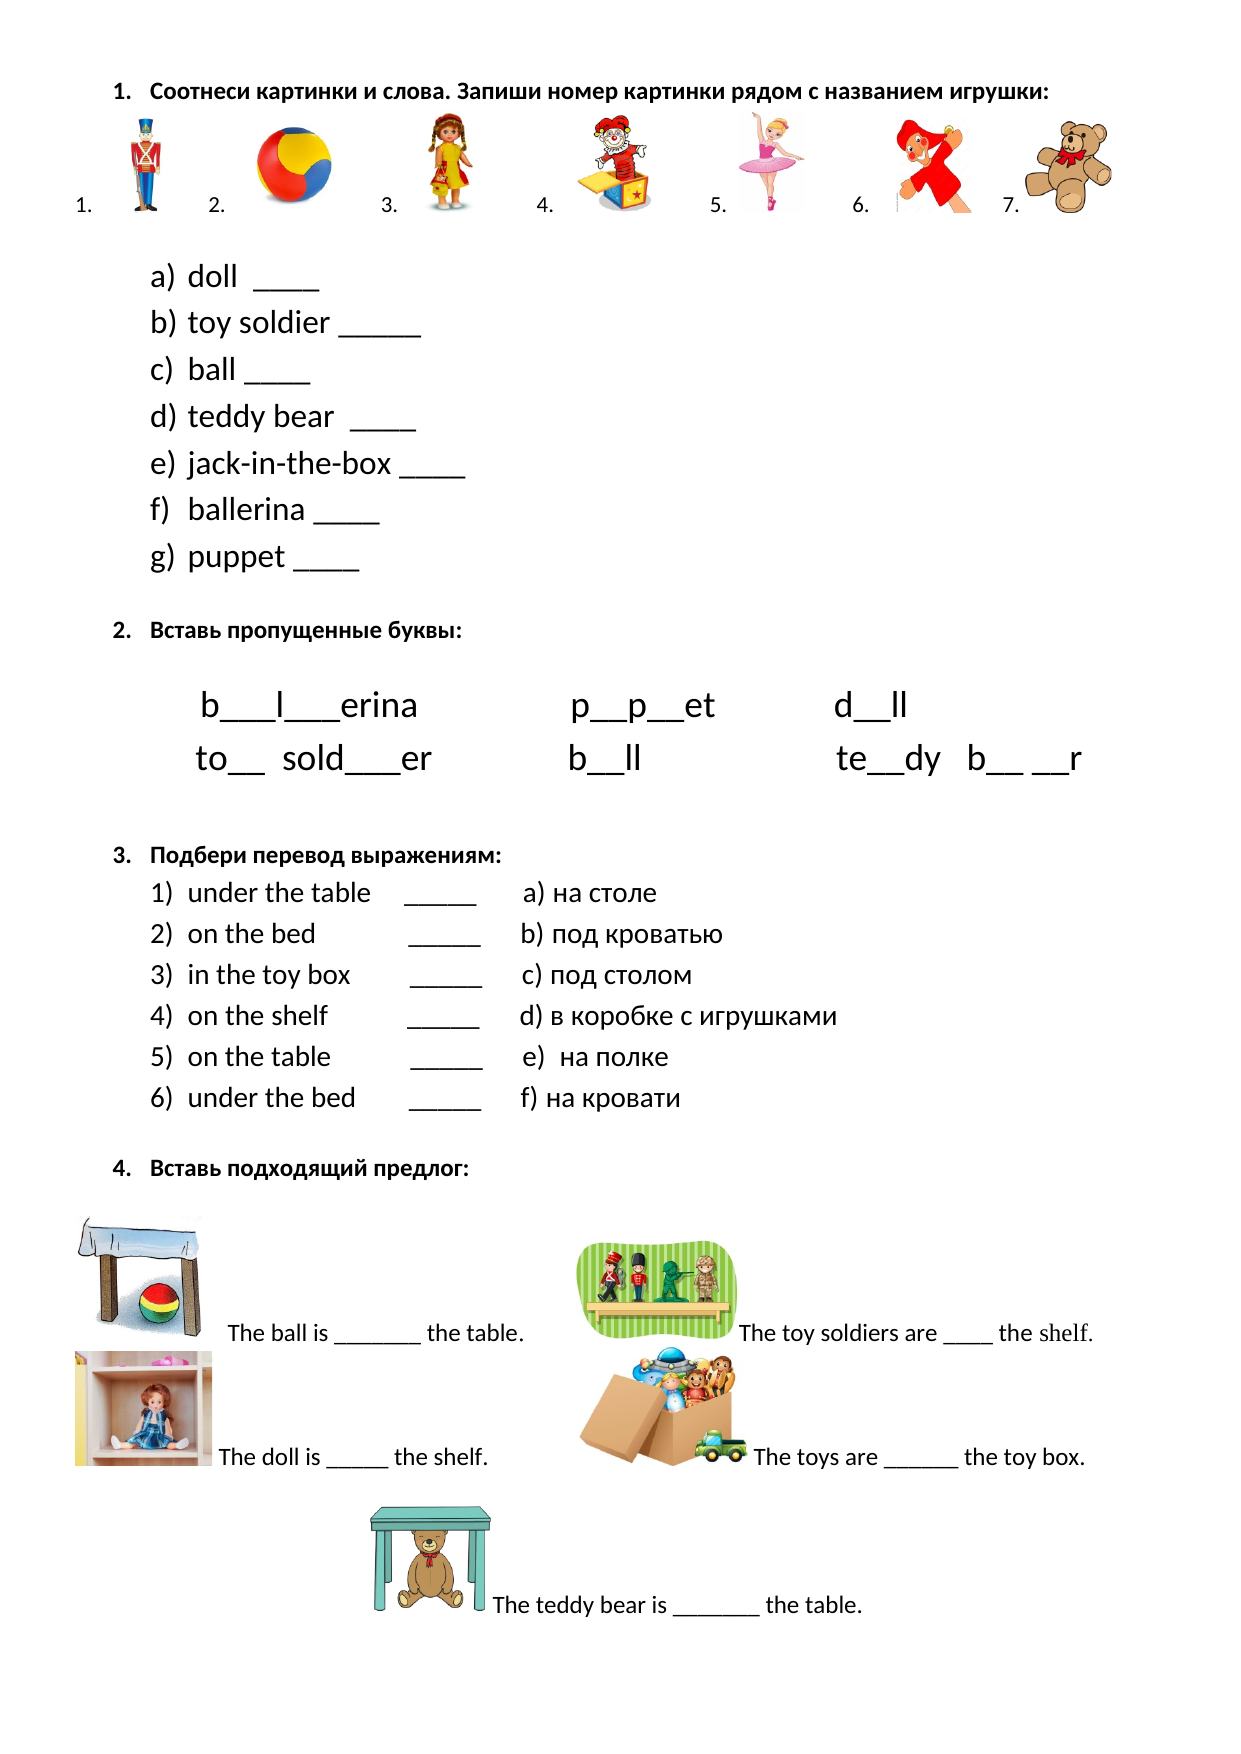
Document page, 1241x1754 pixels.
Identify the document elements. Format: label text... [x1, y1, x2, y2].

picture [75, 1351, 213, 1466]
list toy soldier _____ [150, 301, 1165, 342]
picture [895, 118, 972, 213]
list teddy bear ____ [150, 395, 1165, 436]
list Вставь пропущенные буквы: [112, 614, 1165, 645]
text The ball is _______ the table. The toy soldiers are ____ the shelf. The doll is _____ the shelf. The toys are ______ the toy box. [75, 1216, 1165, 1472]
picture [737, 110, 806, 213]
list on the bed _____ b) под кроватью [150, 915, 1165, 951]
list under the bed _____ f) на кровати [150, 1079, 1165, 1115]
list ballerina ____ [150, 488, 1165, 529]
picture [75, 1216, 203, 1341]
list The teddy bear is _______ the table. [60, 1501, 1165, 1620]
list jack-in-the-box ____ [150, 442, 1165, 482]
picture [564, 113, 664, 213]
list Вставь подходящий предлог: [112, 1152, 1165, 1183]
picture [246, 119, 340, 213]
list Соотнеси картинки и слова. Запиши номер картинки рядом с названием игрушки: [112, 75, 1165, 106]
list puppet ____ [150, 535, 1165, 576]
picture [92, 118, 198, 213]
list in the toy box _____ c) под столом [150, 956, 1165, 992]
picture [1025, 121, 1112, 213]
list doll ____ [150, 254, 1165, 295]
list Подбери перевод выражениям: [112, 839, 1165, 870]
picture [579, 1347, 748, 1466]
picture [574, 1238, 739, 1341]
list b___l___erina p__p__et d__ll [60, 681, 1165, 727]
list on the shelf _____ d) в коробке с игрушками [150, 997, 1165, 1033]
list ball ____ [150, 348, 1165, 389]
picture [362, 1501, 493, 1614]
list to__ sold___er b__ll te__dy b__ __r [60, 734, 1165, 780]
picture [397, 110, 501, 213]
list under the table _____ a) на столе [150, 874, 1165, 910]
list on the table _____ e) на полке [150, 1038, 1165, 1074]
